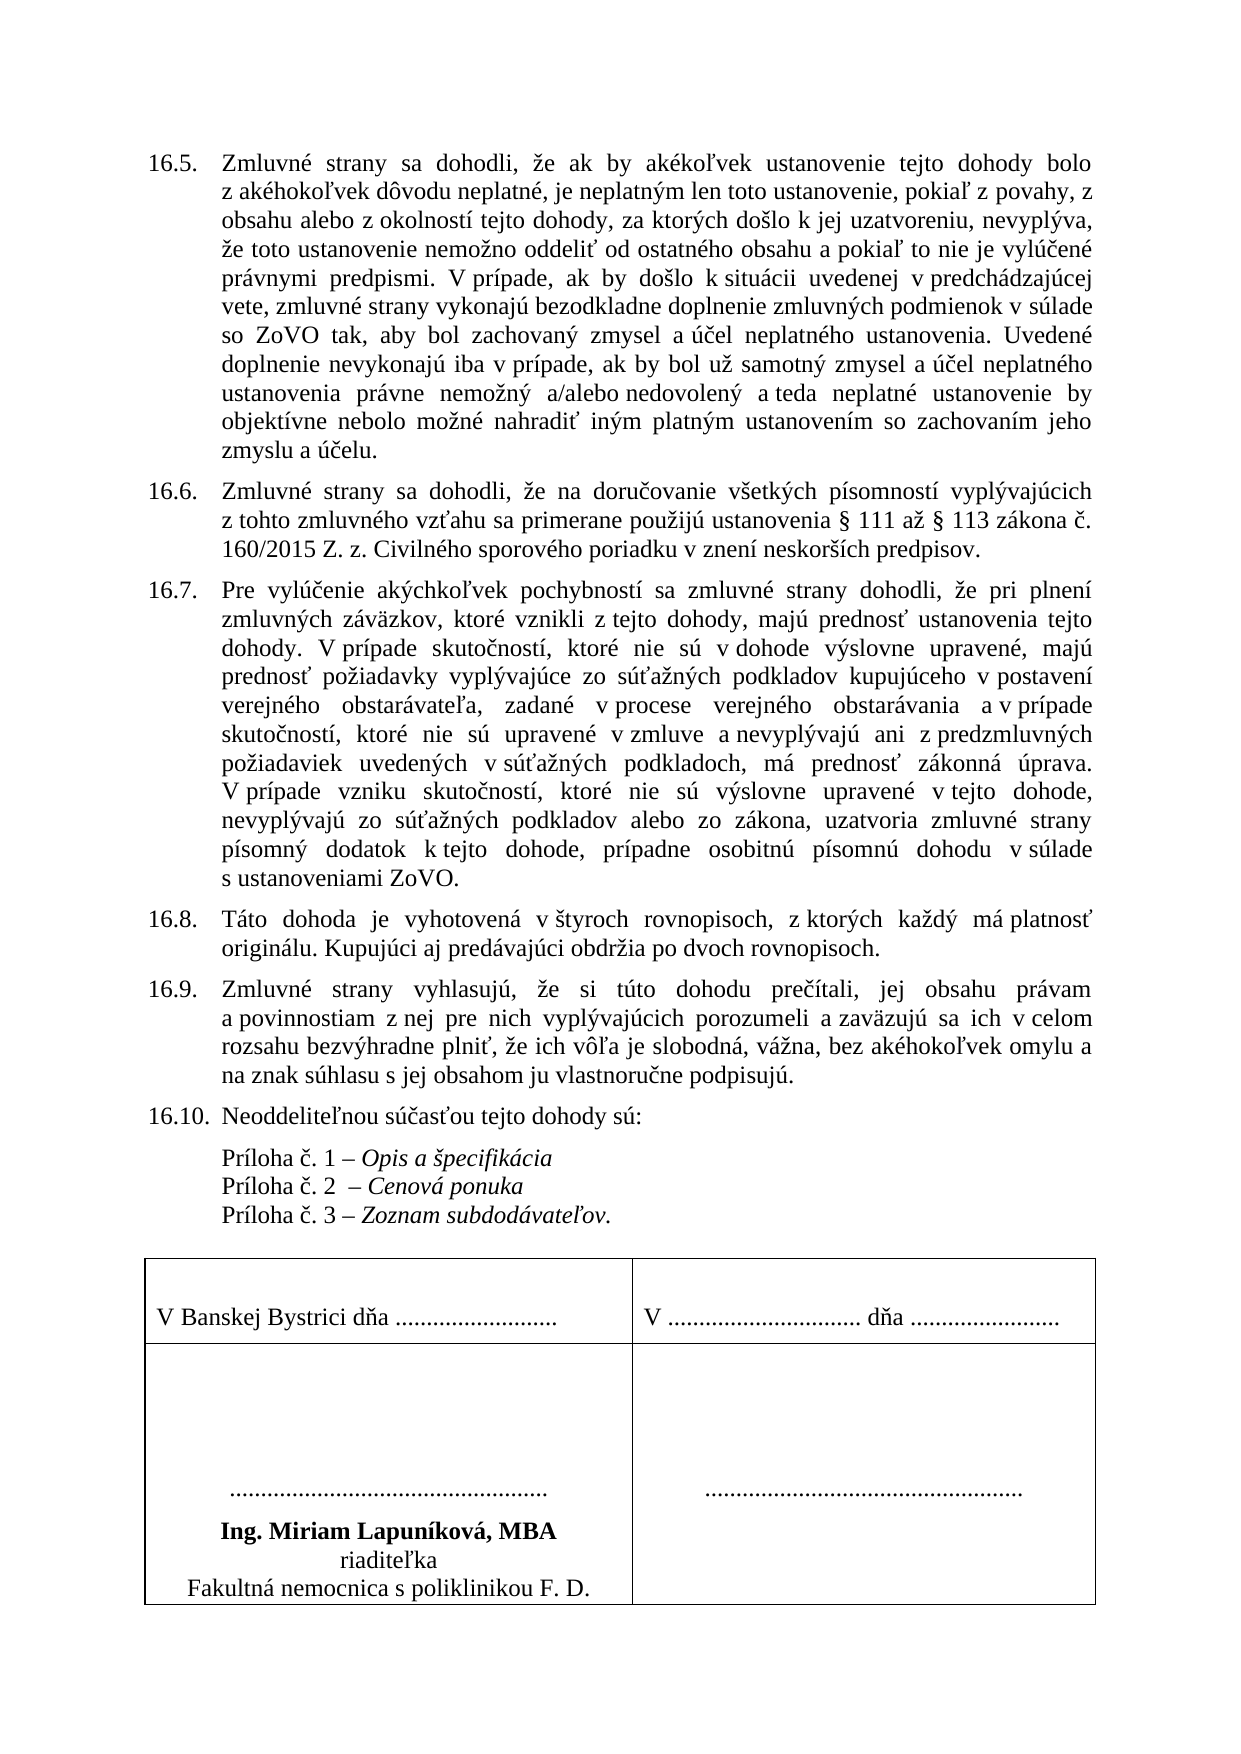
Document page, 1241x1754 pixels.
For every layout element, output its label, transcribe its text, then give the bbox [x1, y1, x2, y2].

list Neoddeliteľnou súčasťou tejto dohody sú: [148, 1101, 1093, 1130]
list Príloha č. 1 – Opis a špecifikácia [198, 1143, 1093, 1171]
list Príloha č. 2 – Cenová ponuka [198, 1171, 1093, 1200]
list Príloha č. 3 – Zoznam subdodávateľov. [198, 1200, 1093, 1229]
table_header V ............................... dňa ........................ [633, 1259, 1095, 1342]
list Zmluvné strany vyhlasujú, že si túto dohodu prečítali, jej obsahu právam a povinnostiam z nej pre nich vyplývajúcich porozumeli a zaväzujú sa ich v celom rozsahu bezvýhradne plniť, že ich vôľa je slobodná, vážna, bez akéhokoľvek omylu a na znak súhlasu s jej obsahom ju vlastnoručne podpisujú. [148, 974, 1093, 1089]
list Táto dohoda je vyhotovená v štyroch rovnopisoch, z ktorých každý má platnosť originálu. Kupujúci aj predávajúci obdržia po dvoch rovnopisoch. [148, 904, 1093, 961]
list Pre vylúčenie akýchkoľvek pochybností sa zmluvné strany dohodli, že pri plnení zmluvných záväzkov, ktoré vznikli z tejto dohody, majú prednosť ustanovenia tejto dohody. V prípade skutočností, ktoré nie sú v dohode výslovne upravené, majú prednosť požiadavky vyplývajúce zo súťažných podkladov kupujúceho v postavení verejného obstarávateľa, zadané v procese verejného obstarávania a v prípade skutočností, ktoré nie sú upravené v zmluve a nevyplývajú ani z predzmluvných požiadaviek uvedených v súťažných podkladoch, má prednosť zákonná úprava. V prípade vzniku skutočností, ktoré nie sú výslovne upravené v tejto dohode, nevyplývajú zo súťažných podkladov alebo zo zákona, uzatvoria zmluvné strany písomný dodatok k tejto dohode, prípadne osobitnú písomnú dohodu v súlade s ustanoveniami ZoVO. [148, 575, 1093, 891]
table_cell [633, 1344, 1095, 1604]
list Zmluvné strany sa dohodli, že ak by akékoľvek ustanovenie tejto dohody bolo z akéhokoľvek dôvodu neplatné, je neplatným len toto ustanovenie, pokiaľ z povahy, z obsahu alebo z okolností tejto dohody, za ktorých došlo k jej uzatvoreniu, nevyplýva, že toto ustanovenie nemožno oddeliť od ostatného obsahu a pokiaľ to nie je vylúčené právnymi predpismi. V prípade, ak by došlo k situácii uvedenej v predchádzajúcej vete, zmluvné strany vykonajú bezodkladne doplnenie zmluvných podmienok v súlade so ZoVO tak, aby bol zachovaný zmysel a účel neplatného ustanovenia. Uvedené doplnenie nevykonajú iba v prípade, ak by bol už samotný zmysel a účel neplatného ustanovenia právne nemožný a/alebo nedovolený a teda neplatné ustanovenie by objektívne nebolo možné nahradiť iným platným ustanovením so zachovaním jeho zmyslu a účelu. [148, 148, 1093, 464]
list Zmluvné strany sa dohodli, že na doručovanie všetkých písomností vyplývajúcich z tohto zmluvného vzťahu sa primerane použijú ustanovenia § 111 až § 113 zákona č. 160/2015 Z. z. Civilného sporového poriadku v znení neskorších predpisov. [148, 476, 1093, 563]
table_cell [146, 1344, 632, 1604]
table_header V Banskej Bystrici dňa .......................... [146, 1259, 632, 1342]
